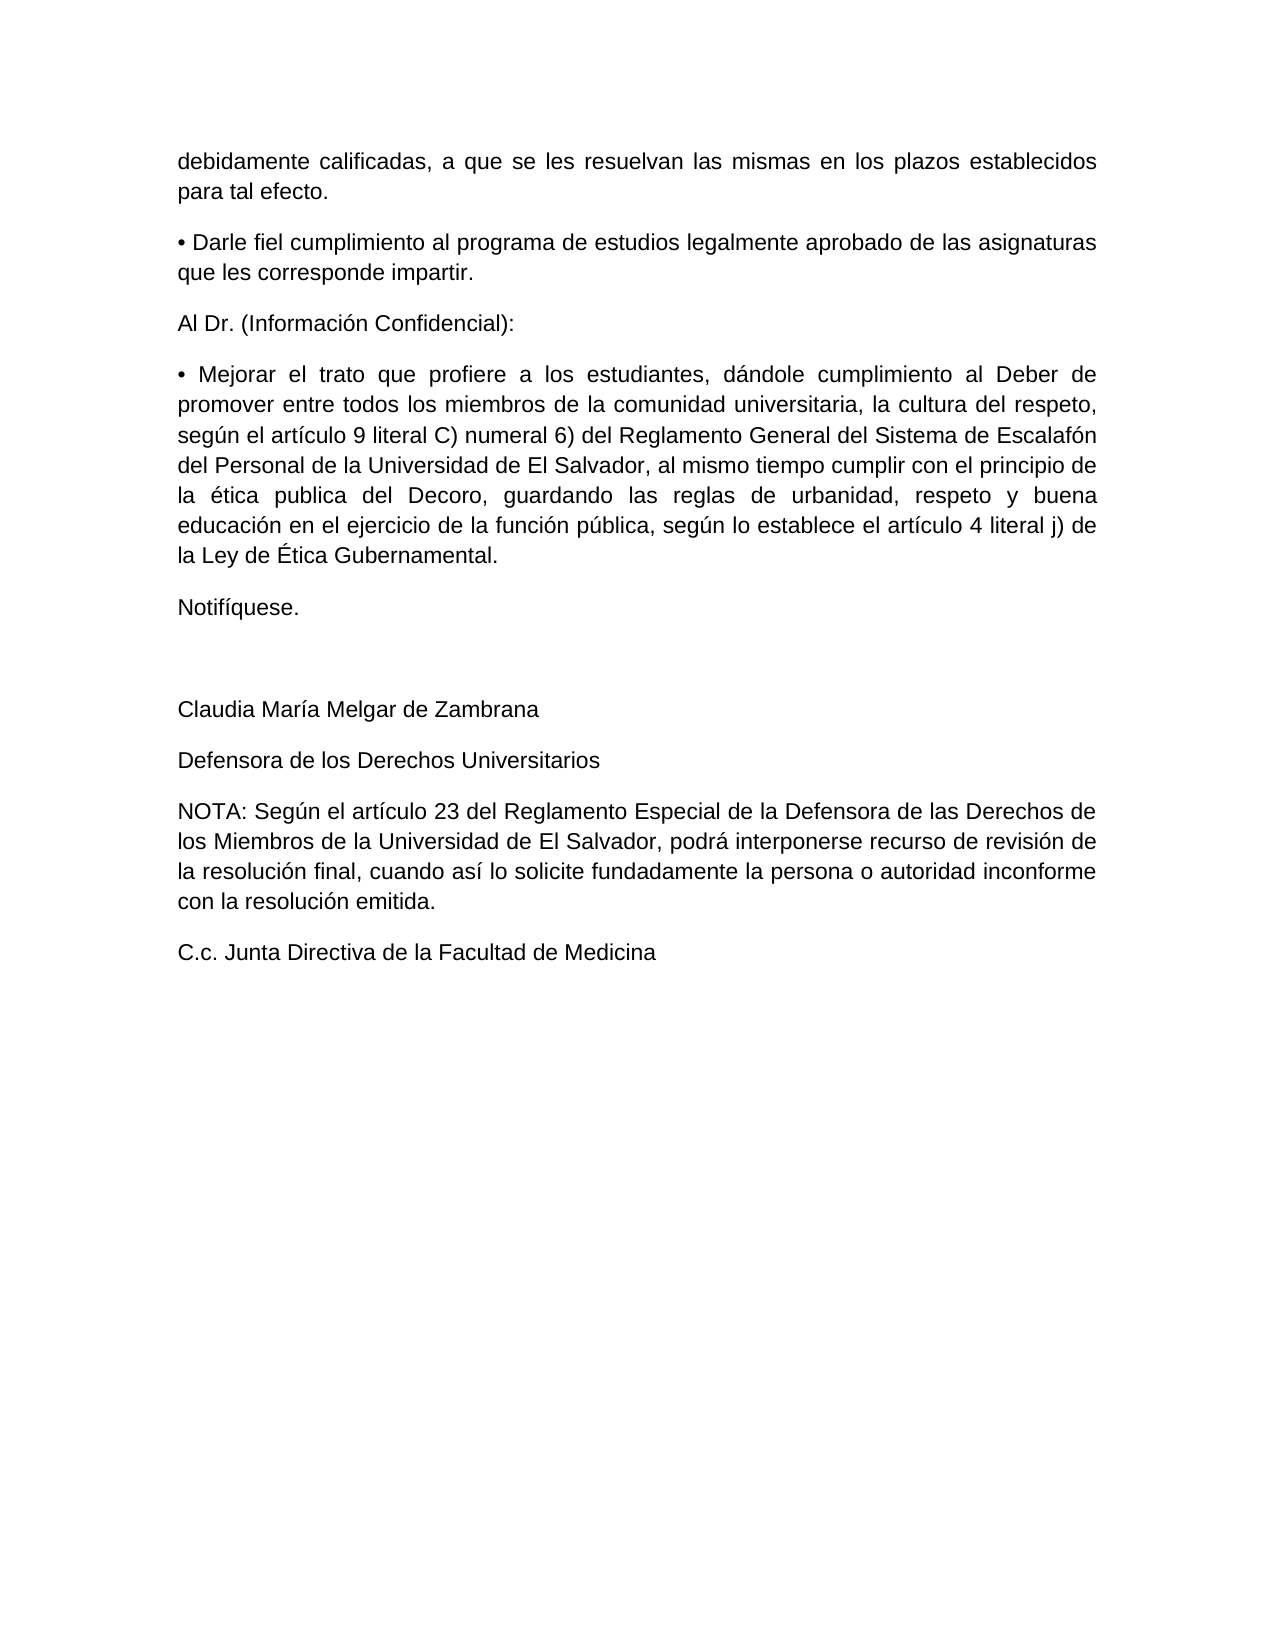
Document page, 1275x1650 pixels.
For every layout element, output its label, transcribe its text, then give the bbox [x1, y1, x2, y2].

text Al Dr. (Información Confidencial): [177, 310, 1098, 336]
text NOTA: Según el artículo 23 del Reglamento Especial de la Defensora de las Derechos de los Miembros de la Universidad de El Salvador, podrá interponerse recurso de revisión de la resolución final, cuando así lo solicite fundadamente la persona o autoridad inconforme con la resolución emitida. [177, 798, 1098, 914]
text C.c. Junta Directiva de la Facultad de Medicina [177, 939, 1098, 966]
text Notifíquese. [177, 593, 1098, 620]
text • Mejorar el trato que profiere a los estudiantes, dándole cumplimiento al Deber de promover entre todos los miembros de la comunidad universitaria, la cultura del respeto, según el artículo 9 literal C) numeral 6) del Reglamento General del Sistema de Escalafón del Personal de la Universidad de El Salvador, al mismo tiempo cumplir con el principio de la ética publica del Decoro, guardando las reglas de urbanidad, respeto y buena educación en el ejercicio de la función pública, según lo establece el artículo 4 literal j) de la Ley de Ética Gubernamental. [177, 361, 1098, 569]
text • Darle fiel cumplimiento al programa de estudios legalmente aprobado de las asignaturas que les corresponde impartir. [177, 229, 1098, 285]
text Defensora de los Derechos Universitarios [177, 747, 1098, 773]
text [177, 148, 1098, 204]
text Claudia María Melgar de Zambrana [177, 696, 1098, 722]
